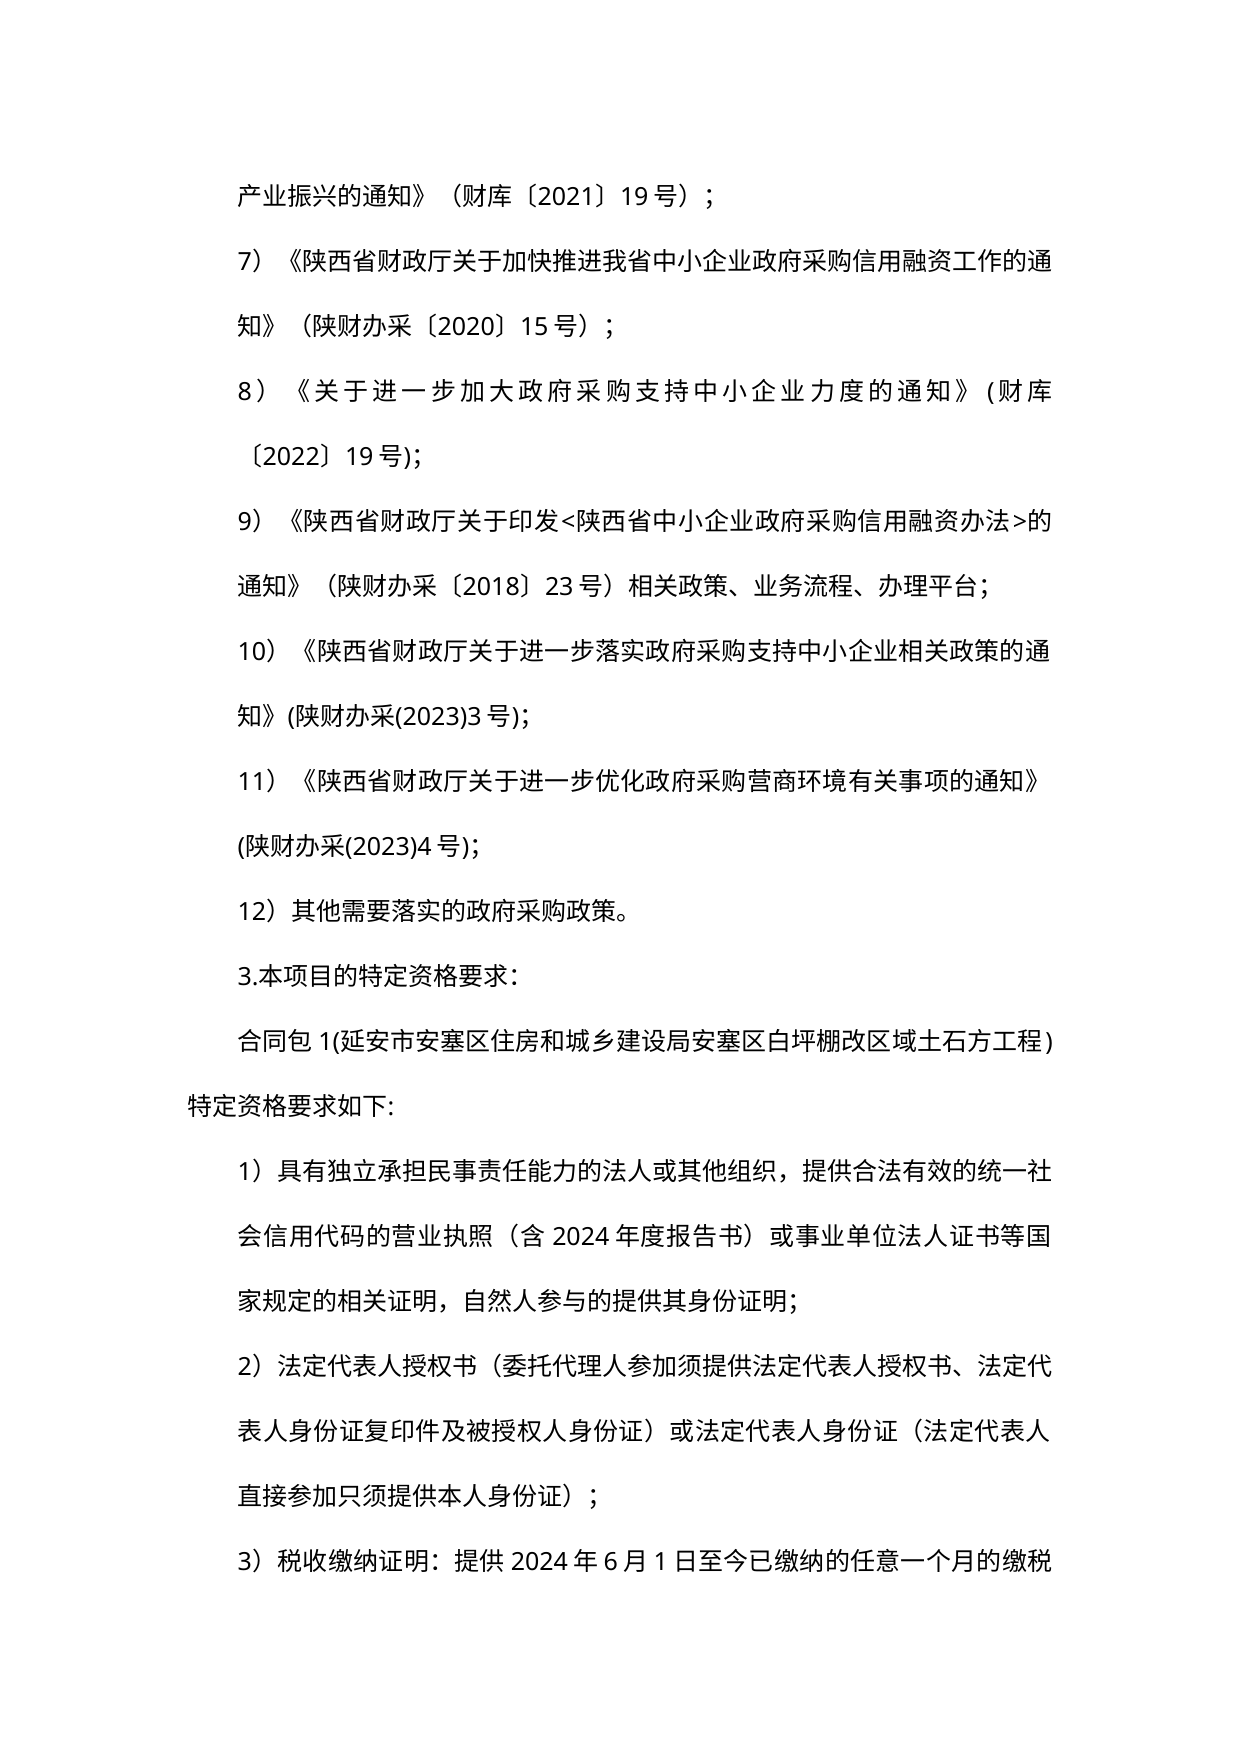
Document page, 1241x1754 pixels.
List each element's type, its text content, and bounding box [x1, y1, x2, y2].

text 3.本项目的特定资格要求： [187, 942, 1053, 1007]
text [237, 1137, 1053, 1592]
text 合同包1(延安市安塞区住房和城乡建设局安塞区白坪棚改区域土石方工程)特定资格要求如下: [187, 1007, 1053, 1137]
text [237, 162, 1053, 942]
